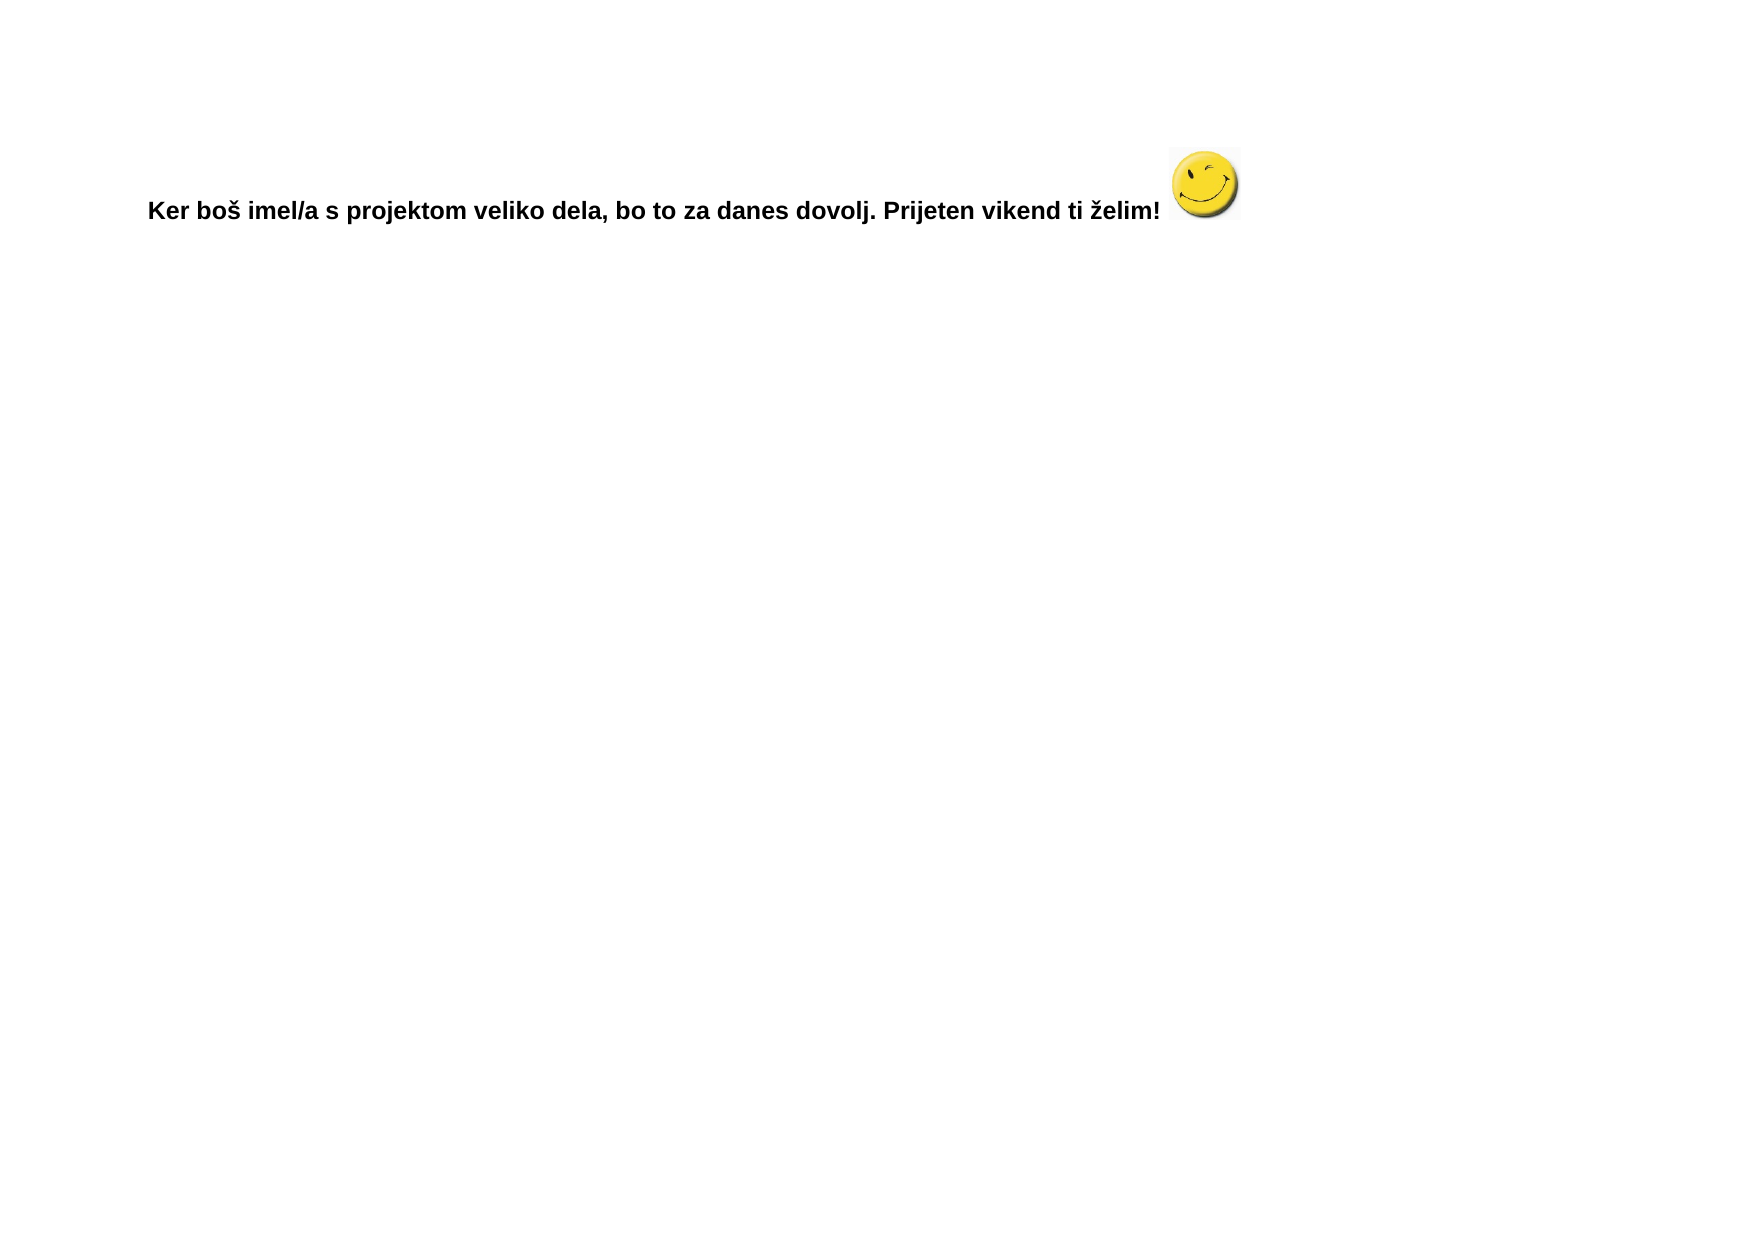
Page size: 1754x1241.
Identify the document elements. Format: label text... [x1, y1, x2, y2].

text Ker boš imel/a s projektom veliko dela, bo to za danes dovolj. Prijeten vikend ti želim! [148, 148, 1606, 225]
picture [1168, 147, 1241, 220]
